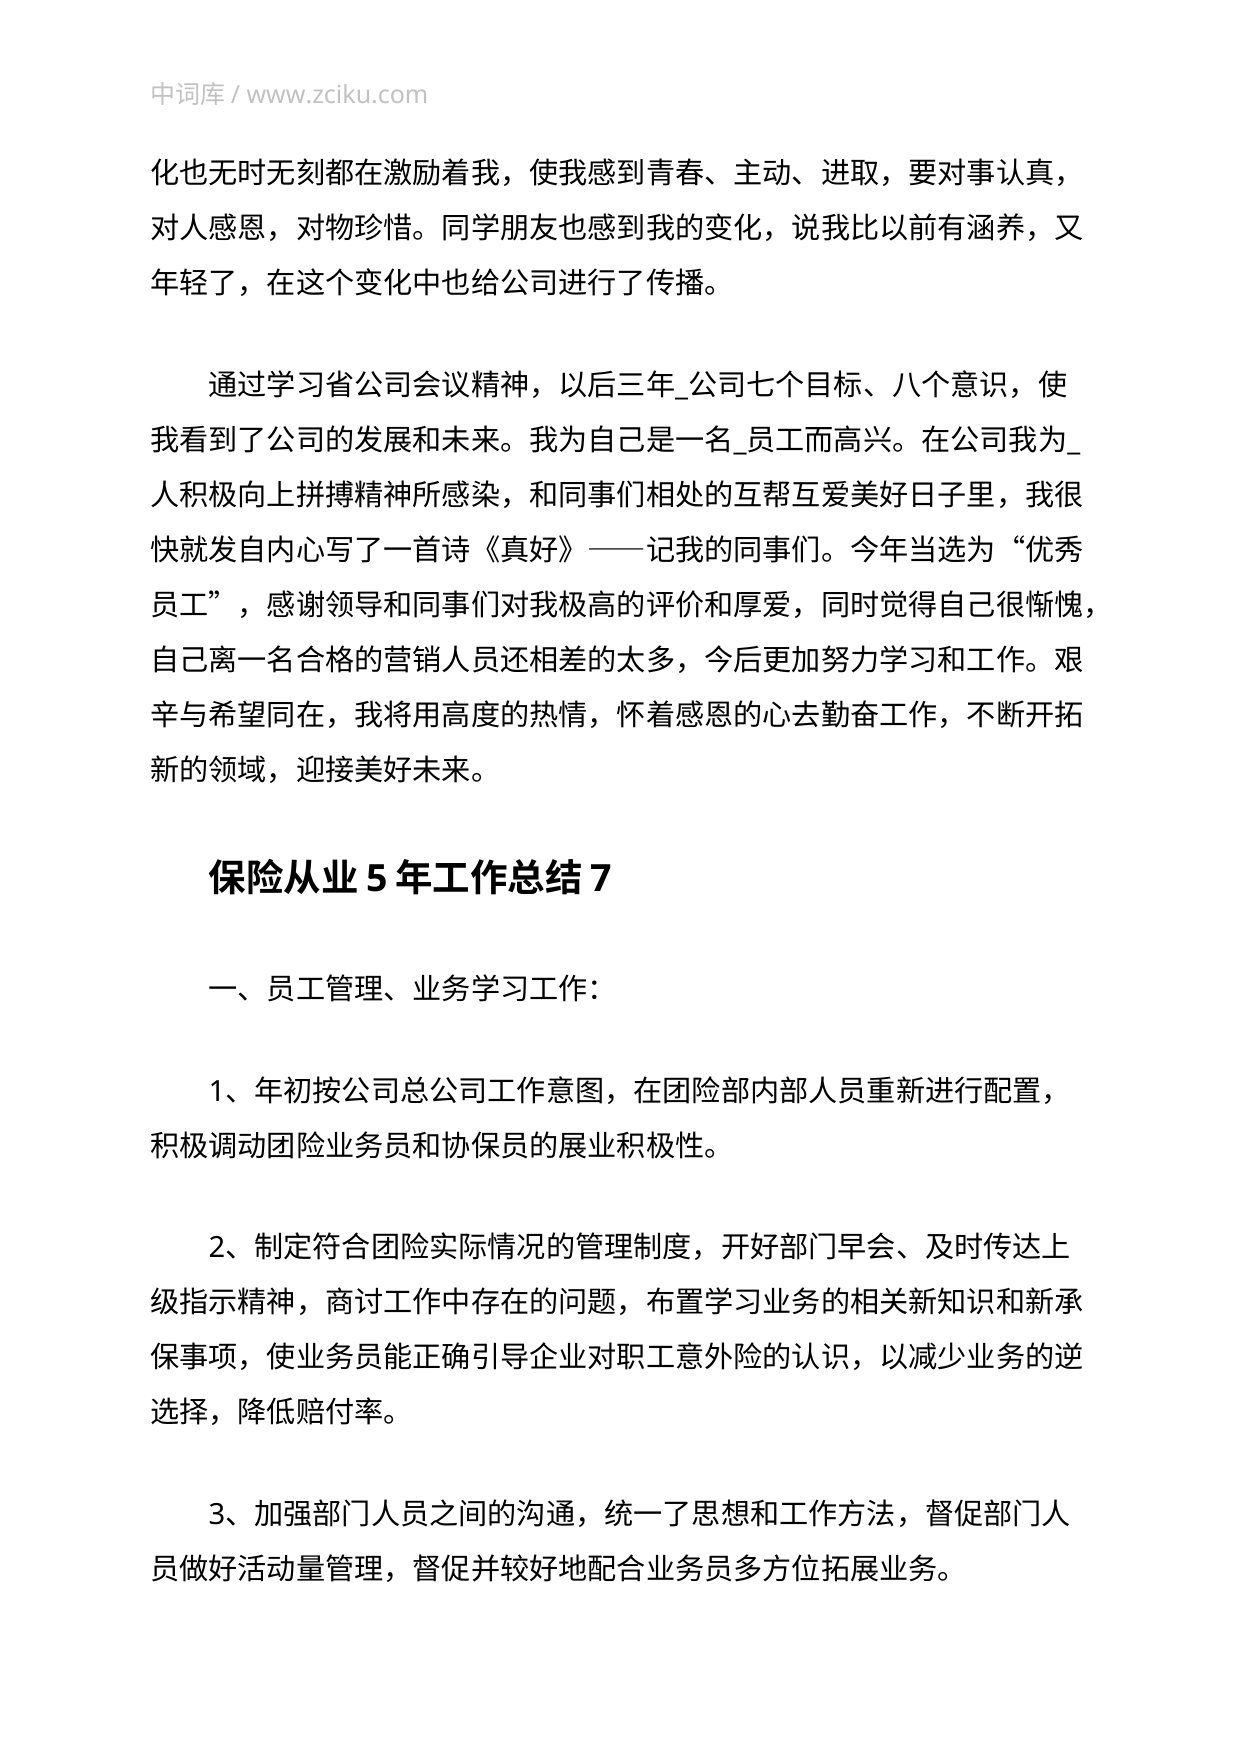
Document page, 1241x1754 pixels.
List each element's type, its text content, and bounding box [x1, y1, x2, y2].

text 通过学习省公司会议精神，以后三年_公司七个目标、八个意识，使我看到了公司的发展和未来。我为自己是一名_员工而高兴。在公司我为_人积极向上拼搏精神所感染，和同事们相处的互帮互爱美好日子里，我很快就发自内心写了一首诗《真好》——记我的同事们。今年当选为“优秀员工”，感谢领导和同事们对我极高的评价和厚爱，同时觉得自己很惭愧，自己离一名合格的营销人员还相差的太多，今后更加努力学习和工作。艰辛与希望同在，我将用高度的热情，怀着感恩的心去勤奋工作，不断开拓新的领域，迎接美好未来。 [150, 362, 1090, 788]
text 2、制定符合团险实际情况的管理制度，开好部门早会、及时传达上级指示精神，商讨工作中存在的问题，布置学习业务的相关新知识和新承保事项，使业务员能正确引导企业对职工意外险的认识，以减少业务的逆选择，降低赔付率。 [150, 1224, 1090, 1431]
text 一、员工管理、业务学习工作： [150, 965, 1090, 1008]
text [150, 150, 1090, 302]
text 3、加强部门人员之间的沟通，统一了思想和工作方法，督促部门人员做好活动量管理，督促并较好地配合业务员多方位拓展业务。 [150, 1491, 1090, 1588]
text 保险从业5年工作总结7 [150, 848, 1090, 902]
text 1、年初按公司总公司工作意图，在团险部内部人员重新进行配置，积极调动团险业务员和协保员的展业积极性。 [150, 1067, 1090, 1164]
